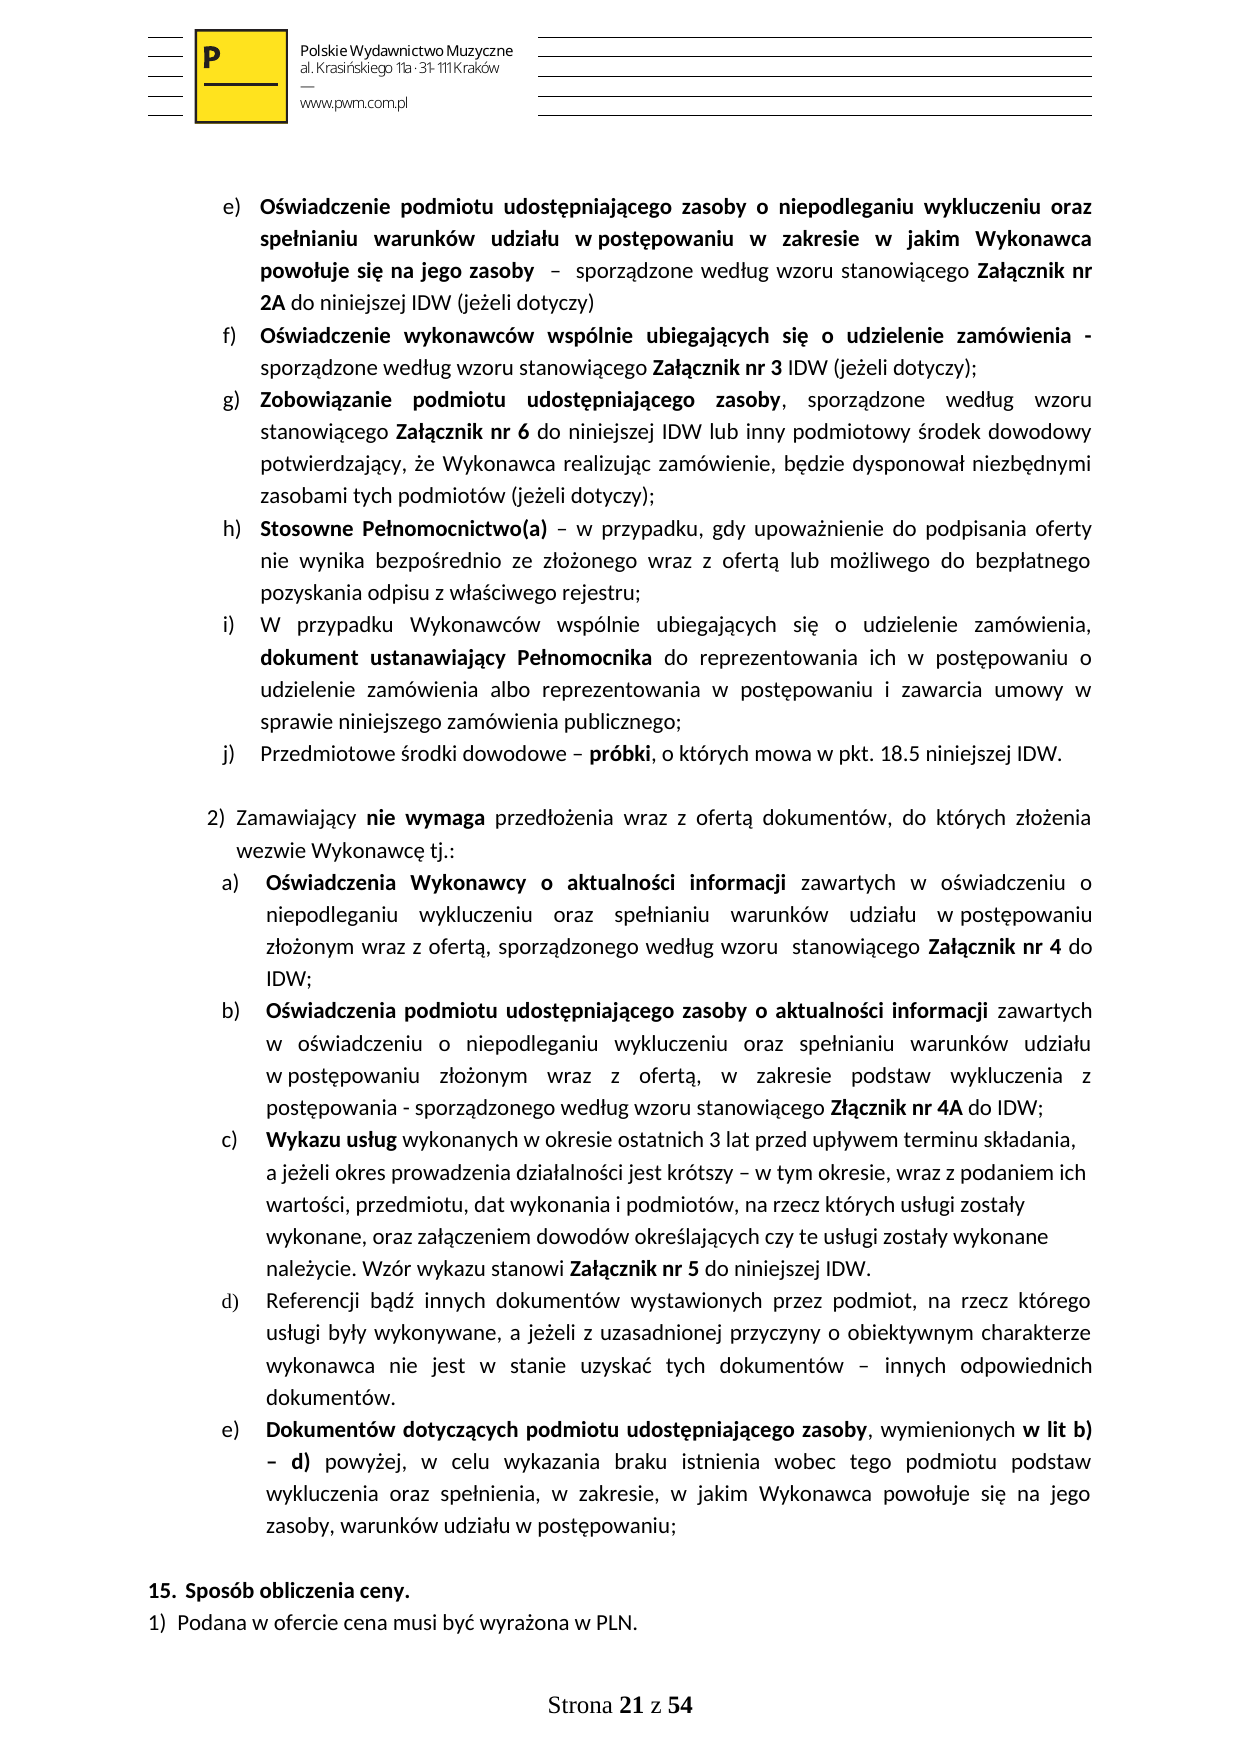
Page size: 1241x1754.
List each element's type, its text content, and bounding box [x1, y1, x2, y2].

list Zamawiający nie wymaga przedłożenia wraz z ofertą dokumentów, do których złożenia wezwie Wykonawcę tj.: [207, 803, 1093, 864]
list W przypadku Wykonawców wspólnie ubiegających się o udzielenie zamówienia, dokument ustanawiający Pełnomocnika do reprezentowania ich w postępowaniu o udzielenie zamówienia albo reprezentowania w postępowaniu i zawarcia umowy w sprawie niniejszego zamówienia publicznego; [223, 610, 1093, 735]
list Wykazu usług wykonanych w okresie ostatnich 3 lat przed upływem terminu składania, a jeżeli okres prowadzenia działalności jest krótszy – w tym okresie, wraz z podaniem ich wartości, przedmiotu, dat wykonania i podmiotów, na rzecz których usługi zostały wykonane, oraz załączeniem dowodów określających czy te usługi zostały wykonane należycie. Wzór wykazu stanowi Załącznik nr 5 do niniejszej IDW. [221, 1125, 1093, 1282]
subtitle Sposób obliczenia ceny. [148, 1576, 1093, 1604]
list Przedmiotowe środki dowodowe – próbki, o których mowa w pkt. 18.5 niniejszej IDW. [223, 739, 1093, 767]
list Podana w ofercie cena musi być wyrażona w PLN. [148, 1608, 1093, 1636]
list Zobowiązanie podmiotu udostępniającego zasoby, sporządzone według wzoru stanowiącego Załącznik nr 6 do niniejszej IDW lub inny podmiotowy środek dowodowy potwierdzający, że Wykonawca realizując zamówienie, będzie dysponował niezbędnymi zasobami tych podmiotów (jeżeli dotyczy); [223, 385, 1093, 510]
list Stosowne Pełnomocnictwo(a) – w przypadku, gdy upoważnienie do podpisania oferty nie wynika bezpośrednio ze złożonego wraz z ofertą lub możliwego do bezpłatnego pozyskania odpisu z właściwego rejestru; [223, 514, 1093, 606]
list Referencji bądź innych dokumentów wystawionych przez podmiot, na rzecz którego usługi były wykonywane, a jeżeli z uzasadnionej przyczyny o obiektywnym charakterze wykonawca nie jest w stanie uzyskać tych dokumentów – innych odpowiednich dokumentów. [221, 1286, 1093, 1411]
list Oświadczenie podmiotu udostępniającego zasoby o niepodleganiu wykluczeniu oraz spełnianiu warunków udziału w postępowaniu w zakresie w jakim Wykonawca powołuje się na jego zasoby – sporządzone według wzoru stanowiącego Załącznik nr 2A do niniejszej IDW (jeżeli dotyczy) [223, 192, 1093, 317]
list Oświadczenie wykonawców wspólnie ubiegających się o udzielenie zamówienia - sporządzone według wzoru stanowiącego Załącznik nr 3 IDW (jeżeli dotyczy); [223, 321, 1093, 381]
list Oświadczenia podmiotu udostępniającego zasoby o aktualności informacji zawartych w oświadczeniu o niepodleganiu wykluczeniu oraz spełnianiu warunków udziału w postępowaniu złożonym wraz z ofertą, w zakresie podstaw wykluczenia z postępowania - sporządzonego według wzoru stanowiącego Złącznik nr 4A do IDW; [221, 997, 1093, 1121]
list Oświadczenia Wykonawcy o aktualności informacji zawartych w oświadczeniu o niepodleganiu wykluczeniu oraz spełnianiu warunków udziału w postępowaniu złożonym wraz z ofertą, sporządzonego według wzoru stanowiącego Załącznik nr 4 do IDW; [221, 868, 1093, 992]
list Dokumentów dotyczących podmiotu udostępniającego zasoby, wymienionych w lit b) – d) powyżej, w celu wykazania braku istnienia wobec tego podmiotu podstaw wykluczenia oraz spełnienia, w zakresie, w jakim Wykonawca powołuje się na jego zasoby, warunków udziału w postępowaniu; [221, 1415, 1093, 1540]
